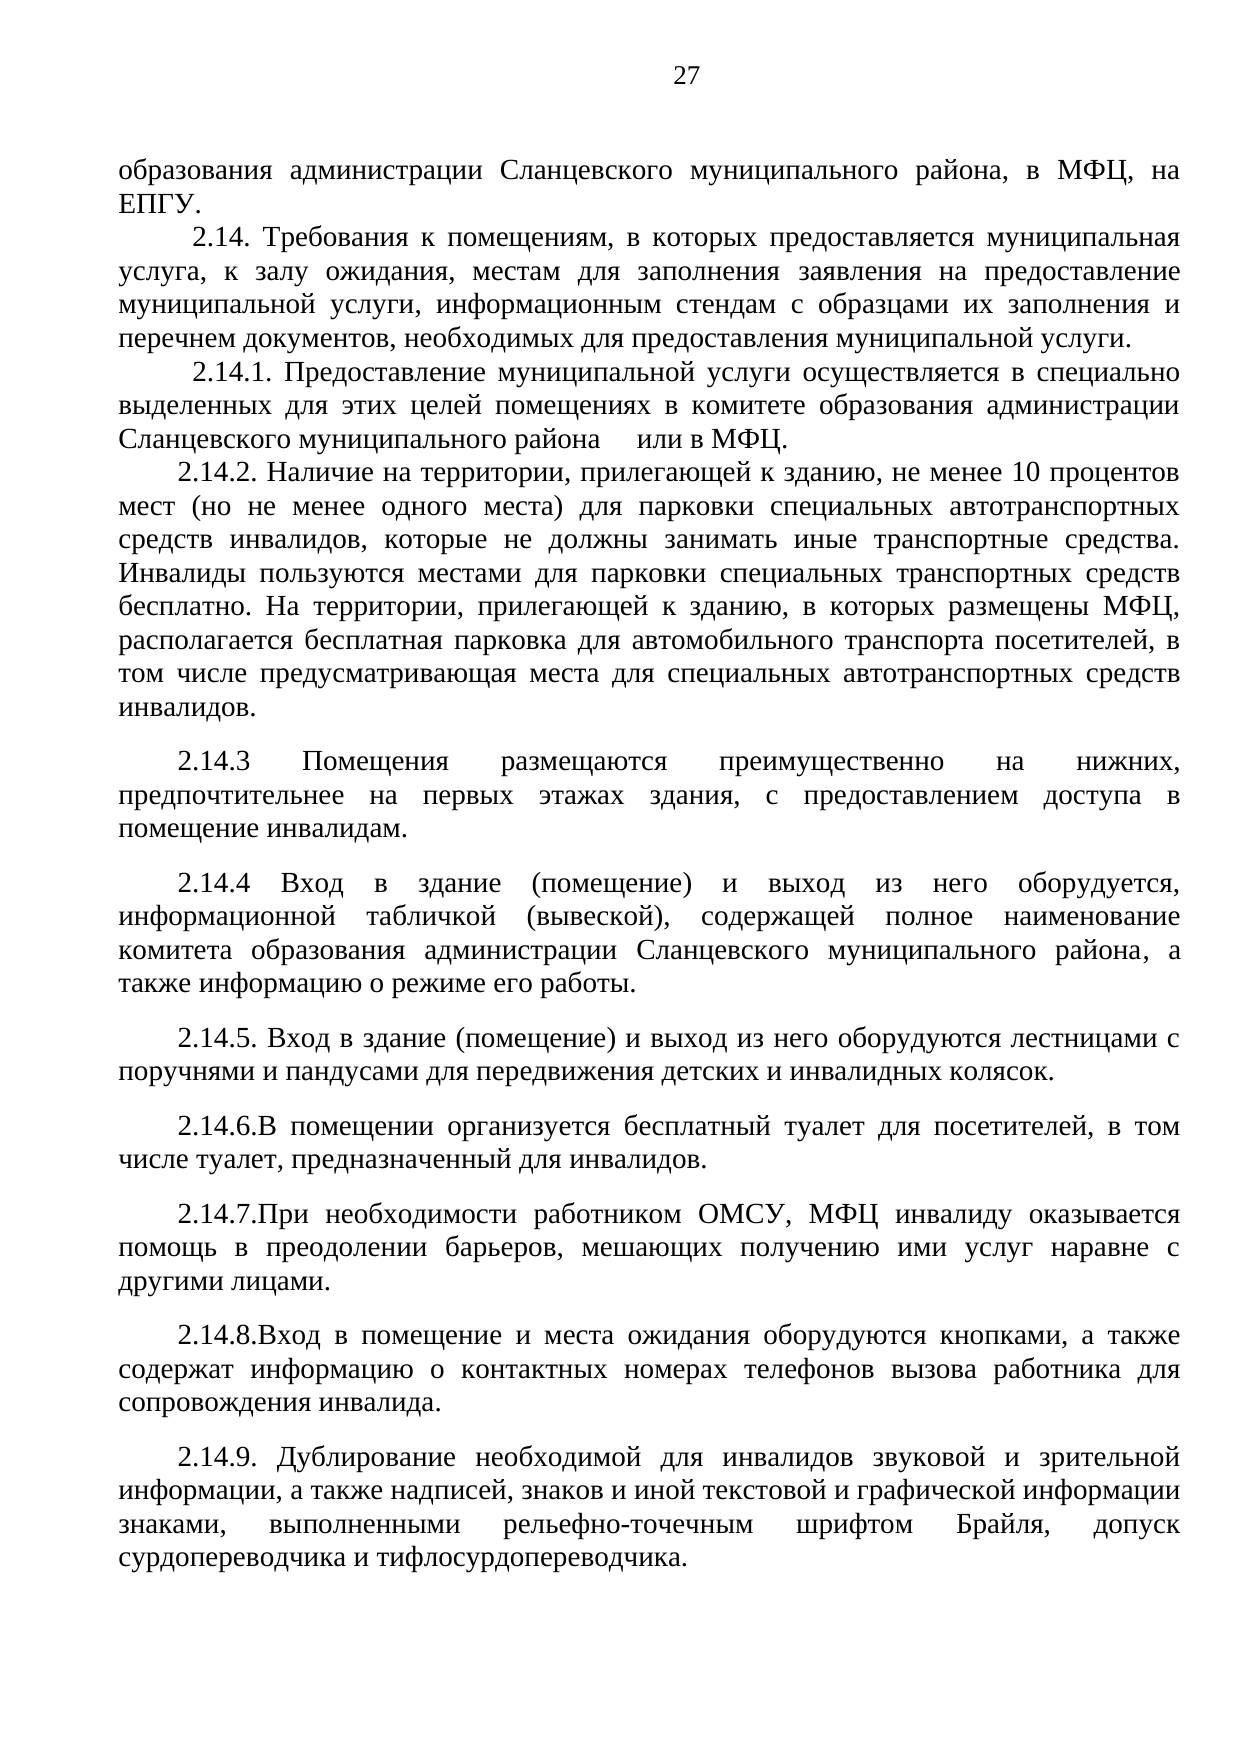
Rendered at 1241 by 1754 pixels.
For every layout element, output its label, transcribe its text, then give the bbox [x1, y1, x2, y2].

text 2.14.8.Вход в помещение и места ожидания оборудуются кнопками, а также содержат информацию о контактных номерах телефонов вызова работника для сопровождения инвалида. [118, 1317, 1181, 1418]
text 2.14.1. Предоставление муниципальной услуги осуществляется в специально выделенных для этих целей помещениях в комитете образования администрации Сланцевского муниципального района или в МФЦ. [118, 354, 1181, 454]
text 2.14.6.В помещении организуется бесплатный туалет для посетителей, в том числе туалет, предназначенный для инвалидов. [118, 1108, 1181, 1175]
text 2.14.2. Наличие на территории, прилегающей к зданию, не менее 10 процентов мест (но не менее одного места) для парковки специальных автотранспортных средств инвалидов, которые не должны занимать иные транспортные средства. Инвалиды пользуются местами для парковки специальных транспортных средств бесплатно. На территории, прилегающей к зданию, в которых размещены МФЦ, располагается бесплатная парковка для автомобильного транспорта посетителей, в том числе предусматривающая места для специальных автотранспортных средств инвалидов. [118, 454, 1181, 723]
text 2.14.9. Дублирование необходимой для инвалидов звуковой и зрительной информации, а также надписей, знаков и иной текстовой и графической информации знаками, выполненными рельефно-точечным шрифтом Брайля, допуск сурдопереводчика и тифлосурдопереводчика. [118, 1439, 1181, 1573]
text 2.14.5. Вход в здание (помещение) и выход из него оборудуются лестницами с поручнями и пандусами для передвижения детских и инвалидных колясок. [118, 1020, 1181, 1087]
text 2.14.3 Помещения размещаются преимущественно на нижних, предпочтительнее на первых этажах здания, с предоставлением доступа в помещение инвалидам. [118, 743, 1181, 844]
text 2.14.4 Вход в здание (помещение) и выход из него оборудуется, информационной табличкой (вывеской), содержащей полное наименование комитета образования администрации Сланцевского муниципального района, а также информацию о режиме его работы. [118, 865, 1181, 999]
text 2.14.7.При необходимости работником ОМСУ, МФЦ инвалиду оказывается помощь в преодолении барьеров, мешающих получению ими услуг наравне с другими лицами. [118, 1196, 1181, 1296]
text 2.14. Требования к помещениям, в которых предоставляется муниципальная услуга, к залу ожидания, местам для заполнения заявления на предоставление муниципальной услуги, информационным стендам с образцами их заполнения и перечнем документов, необходимых для предоставления муниципальной услуги. [118, 219, 1181, 354]
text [118, 152, 1181, 219]
